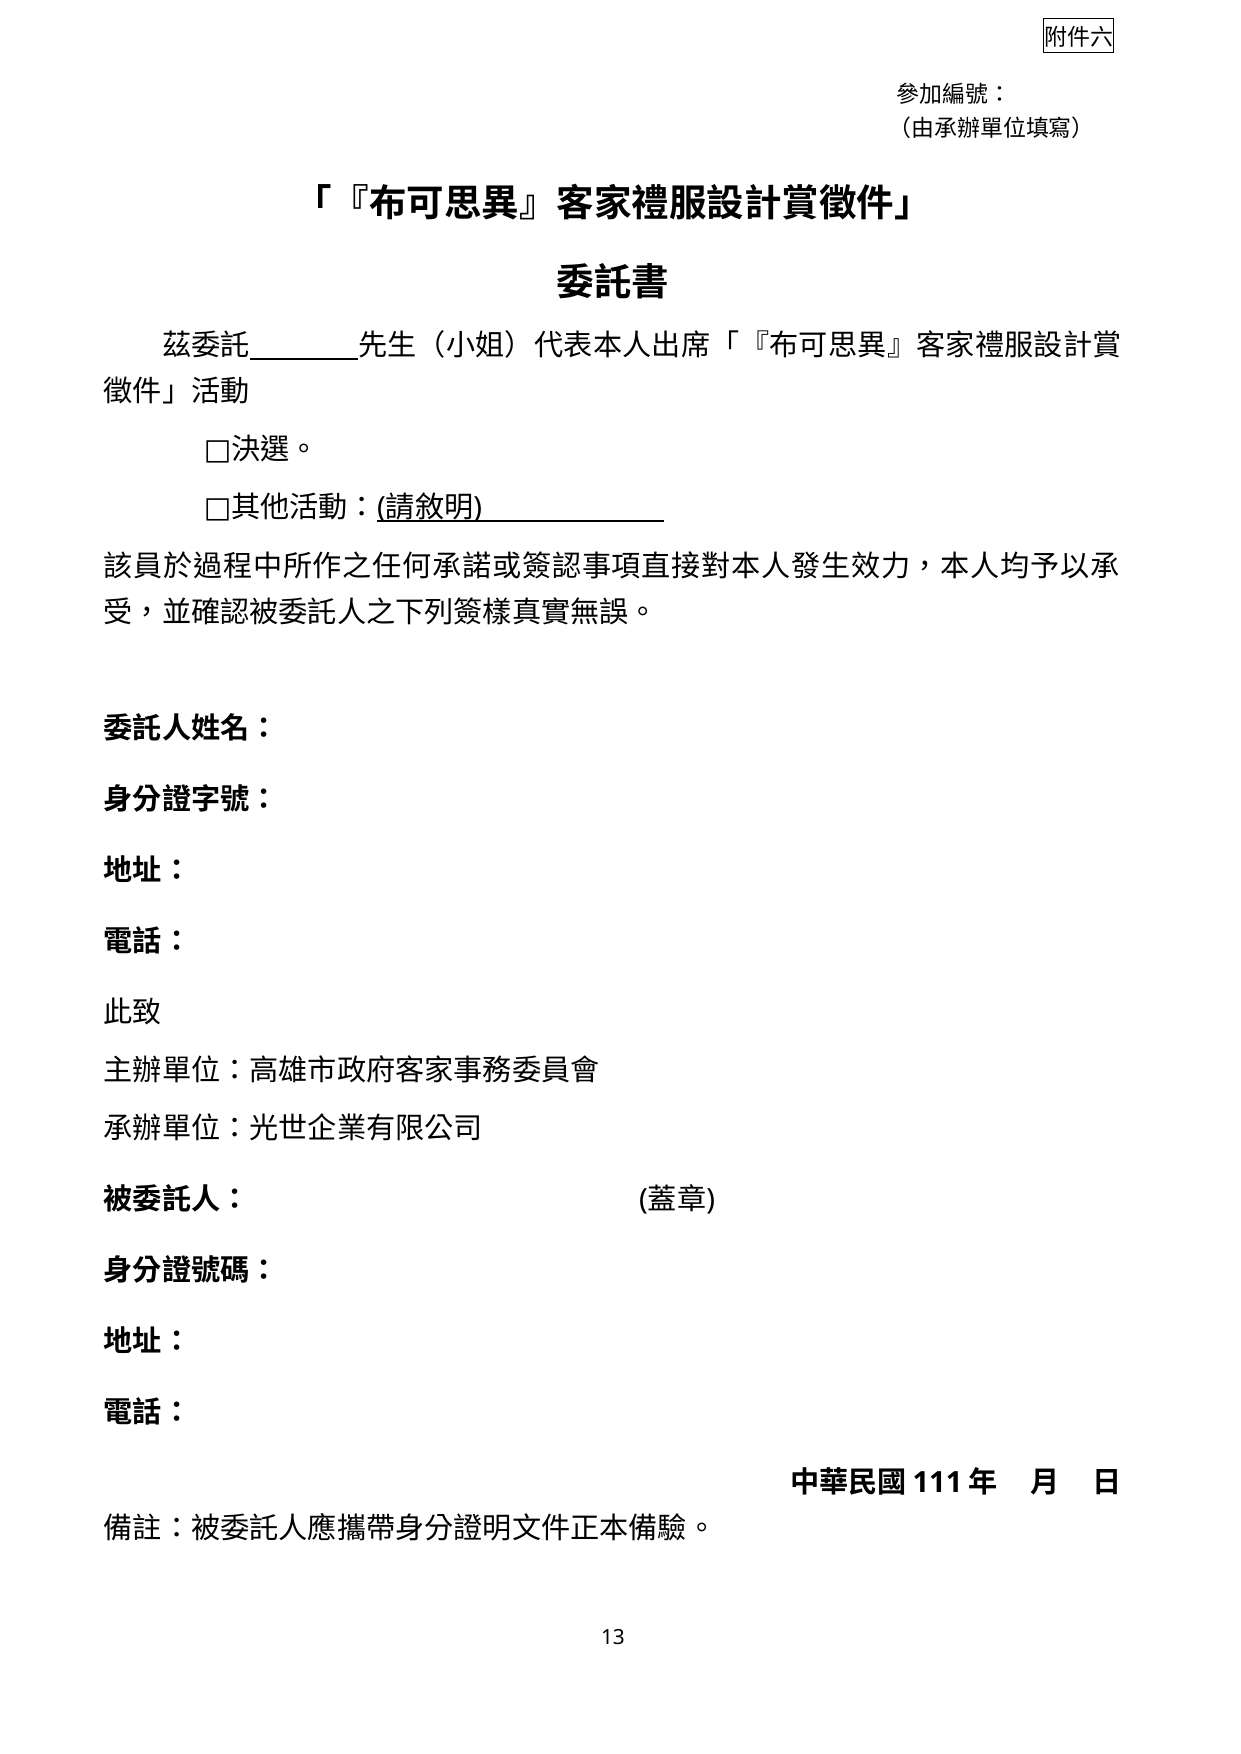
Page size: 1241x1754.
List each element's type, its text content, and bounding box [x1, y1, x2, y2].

text 中華民國111年 月 日 [103, 1456, 1122, 1502]
text □其他活動：(請敘明) [153, 481, 1122, 527]
text □決選。 [153, 423, 1122, 469]
text 此致 [103, 985, 1122, 1031]
text 備註：被委託人應攜帶身分證明文件正本備驗。 [103, 1502, 1122, 1548]
text 身分證號碼： [103, 1244, 1122, 1289]
text 地址： [103, 844, 1122, 889]
text 電話： [103, 1385, 1122, 1431]
text 該員於過程中所作之任何承諾或簽認事項直接對本人發生效力，本人均予以承受，並確認被委託人之下列簽樣真實無誤。 [103, 539, 1122, 631]
text 委託書 [103, 252, 1122, 306]
text 地址： [103, 1314, 1122, 1360]
text 身分證字號： [103, 773, 1122, 819]
text 「『布可思異』客家禮服設計賞徵件」 [103, 173, 1122, 227]
text 茲委託 先生（小姐）代表本人出席「『布可思異』客家禮服設計賞徵件」活動 [103, 319, 1122, 410]
text 電話： [103, 914, 1122, 960]
text 主辦單位：高雄市政府客家事務委員會 [103, 1044, 1122, 1089]
text 被委託人： (蓋章) [103, 1173, 1122, 1219]
text 承辦單位：光世企業有限公司 [103, 1102, 1122, 1148]
text 委託人姓名： [103, 702, 1122, 748]
